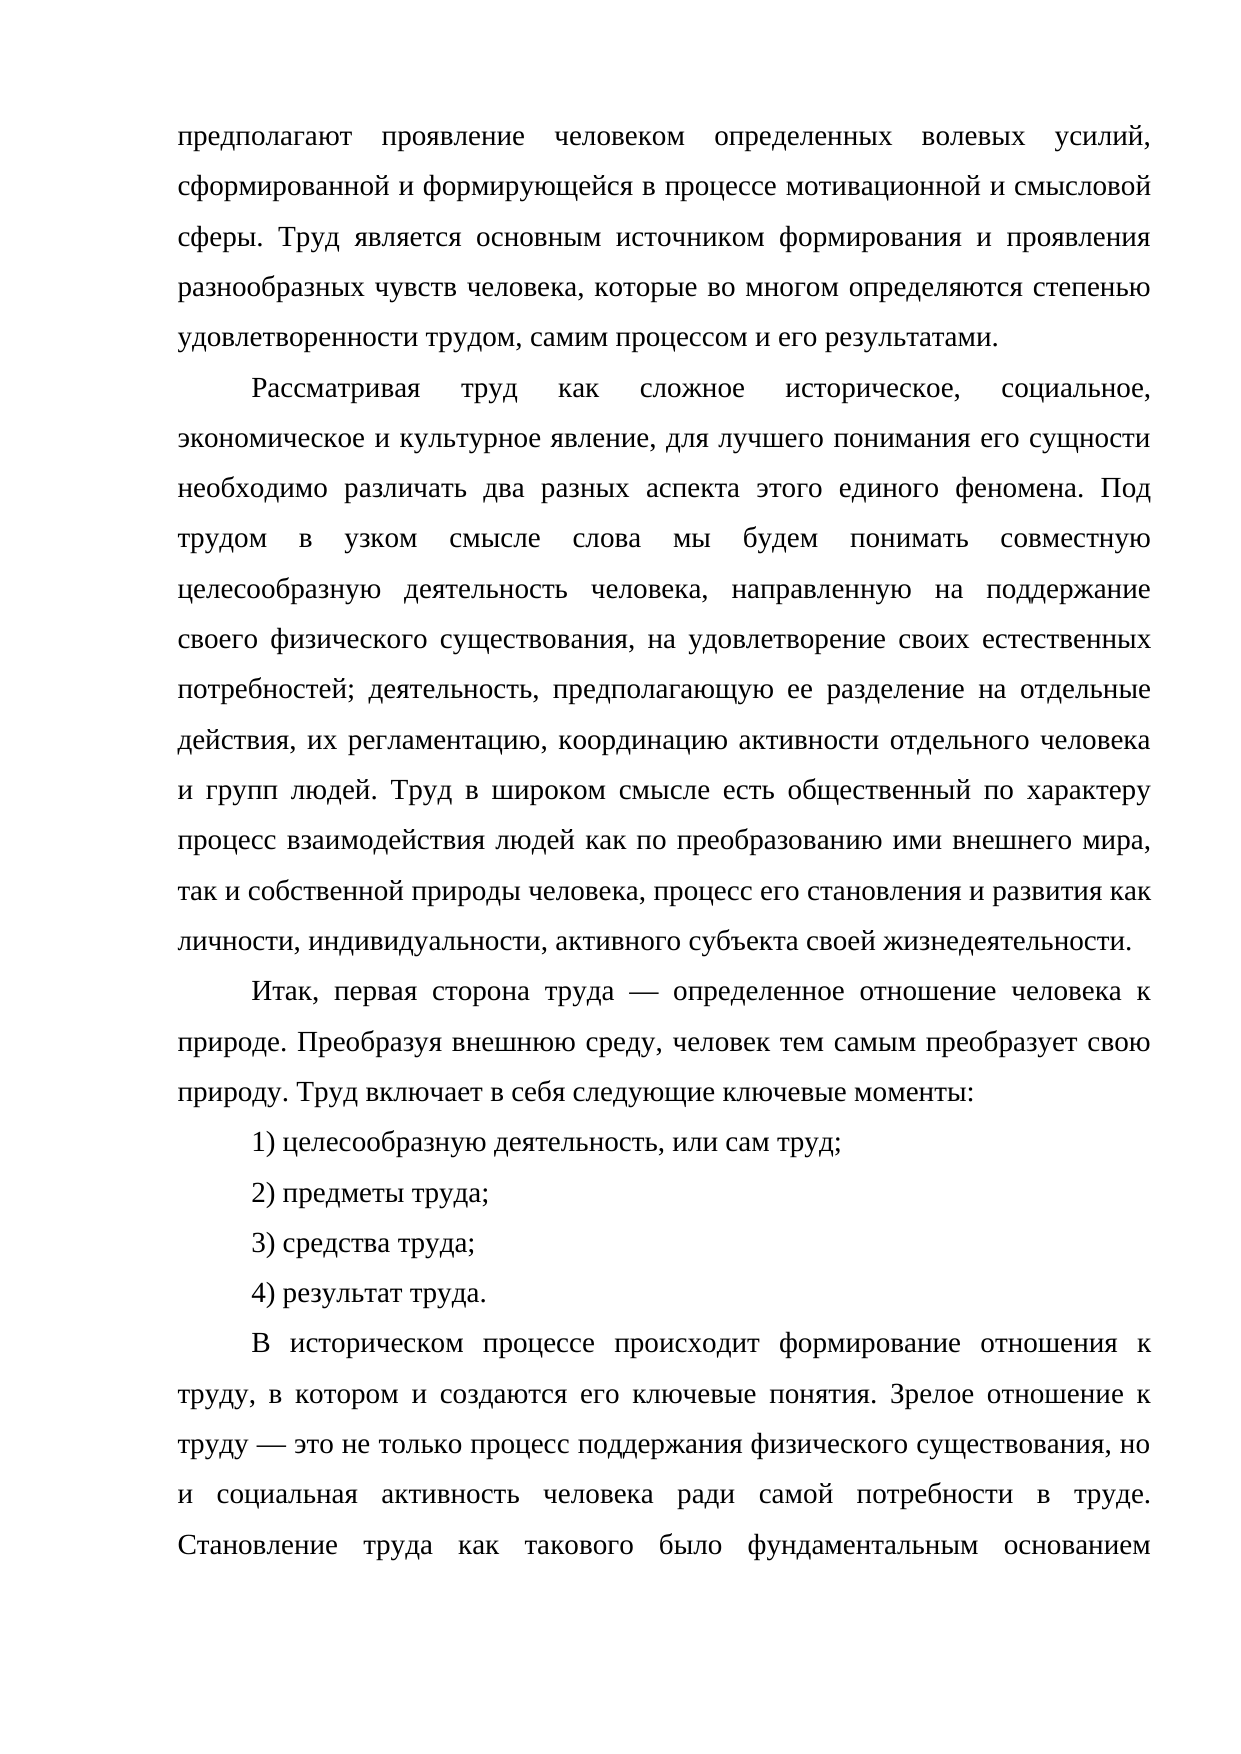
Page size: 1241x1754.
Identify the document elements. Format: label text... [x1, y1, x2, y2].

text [177, 1326, 1152, 1560]
text 3) средства труда; [177, 1225, 1152, 1258]
text 4) результат труда. [177, 1275, 1152, 1309]
text Рассматривая труд как сложное историческое, социальное, экономическое и культурное явление, для лучшего понимания его сущности необходимо различать два разных аспекта этого единого феномена. Под трудом в узком смысле слова мы будем понимать совместную целесообразную деятельность человека, направленную на поддержание своего физического существования, на удовлетворение своих естественных потребностей; деятельность, предполагающую ее разделение на отдельные действия, их регламентацию, координацию активности отдельного человека и групп людей. Труд в широком смысле есть общественный по характеру процесс взаимодействия людей как по преобразованию ими внешнего мира, так и собственной природы человека, процесс его становления и развития как личности, индивидуальности, активного субъекта своей жизнедеятельности. [177, 370, 1152, 957]
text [177, 118, 1152, 353]
text Итак, первая сторона труда — определенное отношение человека к природе. Преобразуя внешнюю среду, человек тем самым преобразует свою природу. Труд включает в себя следующие ключевые моменты: [177, 973, 1152, 1108]
text 1) целесообразную деятельность, или сам труд; [177, 1124, 1152, 1158]
text 2) предметы труда; [177, 1175, 1152, 1208]
